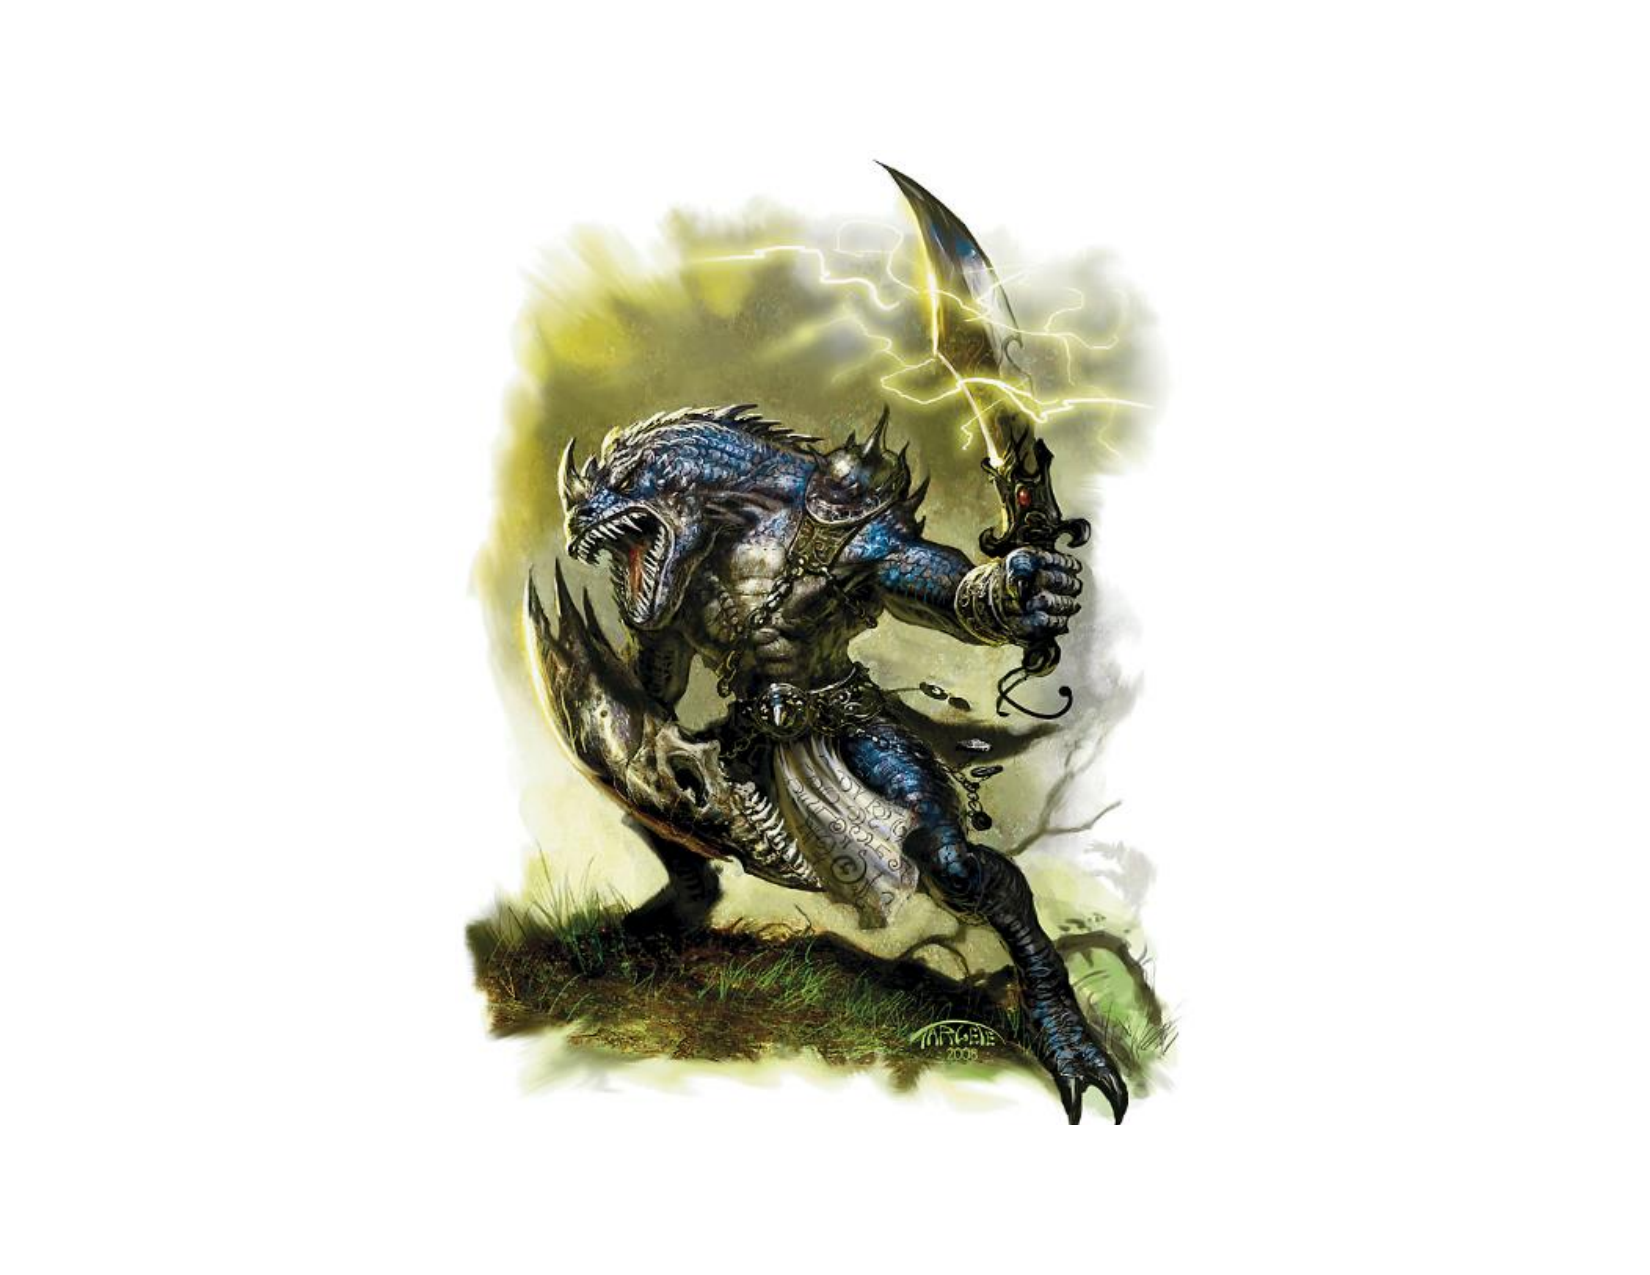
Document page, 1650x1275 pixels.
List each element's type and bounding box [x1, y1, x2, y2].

picture [454, 150, 1196, 1125]
